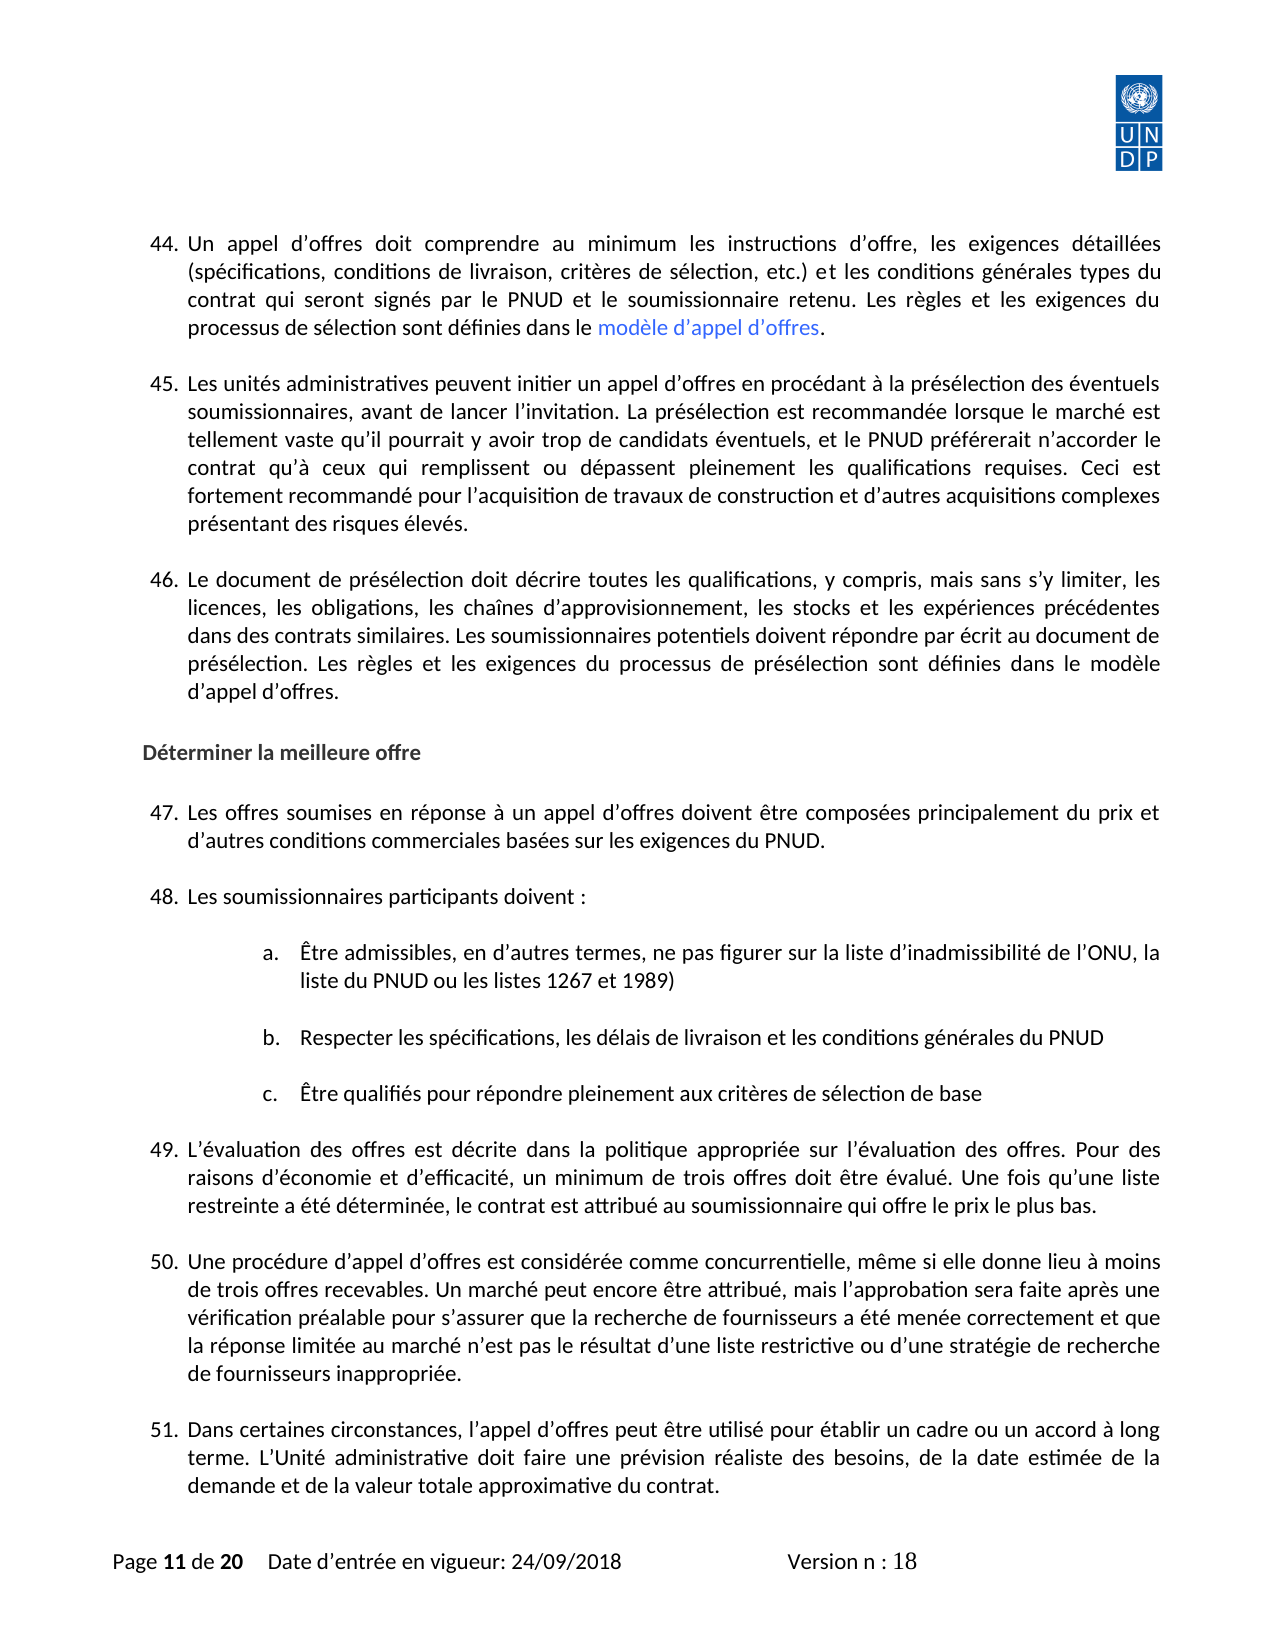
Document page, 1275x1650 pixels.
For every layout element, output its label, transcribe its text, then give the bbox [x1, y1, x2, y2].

list L’évaluation des offres est décrite dans la politique appropriée sur l’évaluation des offres. Pour des raisons d’économie et d’efficacité, un minimum de trois offres doit être évalué. Une fois qu’une liste restreinte a été déterminée, le contrat est attribué au soumissionnaire qui offre le prix le plus bas. [150, 1135, 1162, 1219]
list Respecter les spécifications, les délais de livraison et les conditions générales du PNUD [262, 1023, 1162, 1051]
list Les unités administratives peuvent initier un appel d’offres en procédant à la présélection des éventuels soumissionnaires, avant de lancer l’invitation. La présélection est recommandée lorsque le marché est tellement vaste qu’il pourrait y avoir trop de candidats éventuels, et le PNUD préférerait n’accorder le contrat qu’à ceux qui remplissent ou dépassent pleinement les qualifications requises. Ceci est fortement recommandé pour l’acquisition de travaux de construction et d’autres acquisitions complexes présentant des risques élevés. [150, 369, 1162, 537]
list Les offres soumises en réponse à un appel d’offres doivent être composées principalement du prix et d’autres conditions commerciales basées sur les exigences du PNUD. [150, 798, 1162, 854]
list Les soumissionnaires participants doivent : [150, 882, 1162, 910]
list Un appel d’offres doit comprendre au minimum les instructions d’offre, les exigences détaillées (spécifications, conditions de livraison, critères de sélection, etc.) et les conditions générales types du contrat qui seront signés par le PNUD et le soumissionnaire retenu. Les règles et les exigences du processus de sélection sont définies dans le modèle d’appel d’offres. [150, 229, 1162, 341]
text Déterminer la meilleure offre [142, 738, 1162, 766]
list Le document de présélection doit décrire toutes les qualifications, y compris, mais sans s’y limiter, les licences, les obligations, les chaînes d’approvisionnement, les stocks et les expériences précédentes dans des contrats similaires. Les soumissionnaires potentiels doivent répondre par écrit au document de présélection. Les règles et les exigences du processus de présélection sont définies dans le modèle d’appel d’offres. [150, 565, 1162, 705]
list Être qualifiés pour répondre pleinement aux critères de sélection de base [262, 1079, 1162, 1107]
list Être admissibles, en d’autres termes, ne pas figurer sur la liste d’inadmissibilité de l’ONU, la liste du PNUD ou les listes 1267 et 1989) [262, 938, 1162, 994]
picture [1114, 75, 1163, 173]
list Une procédure d’appel d’offres est considérée comme concurrentielle, même si elle donne lieu à moins de trois offres recevables. Un marché peut encore être attribué, mais l’approbation sera faite après une vérification préalable pour s’assurer que la recherche de fournisseurs a été menée correctement et que la réponse limitée au marché n’est pas le résultat d’une liste restrictive ou d’une stratégie de recherche de fournisseurs inappropriée. [150, 1247, 1162, 1387]
list Dans certaines circonstances, l’appel d’offres peut être utilisé pour établir un cadre ou un accord à long terme. L’Unité administrative doit faire une prévision réaliste des besoins, de la date estimée de la demande et de la valeur totale approximative du contrat. [150, 1415, 1162, 1499]
